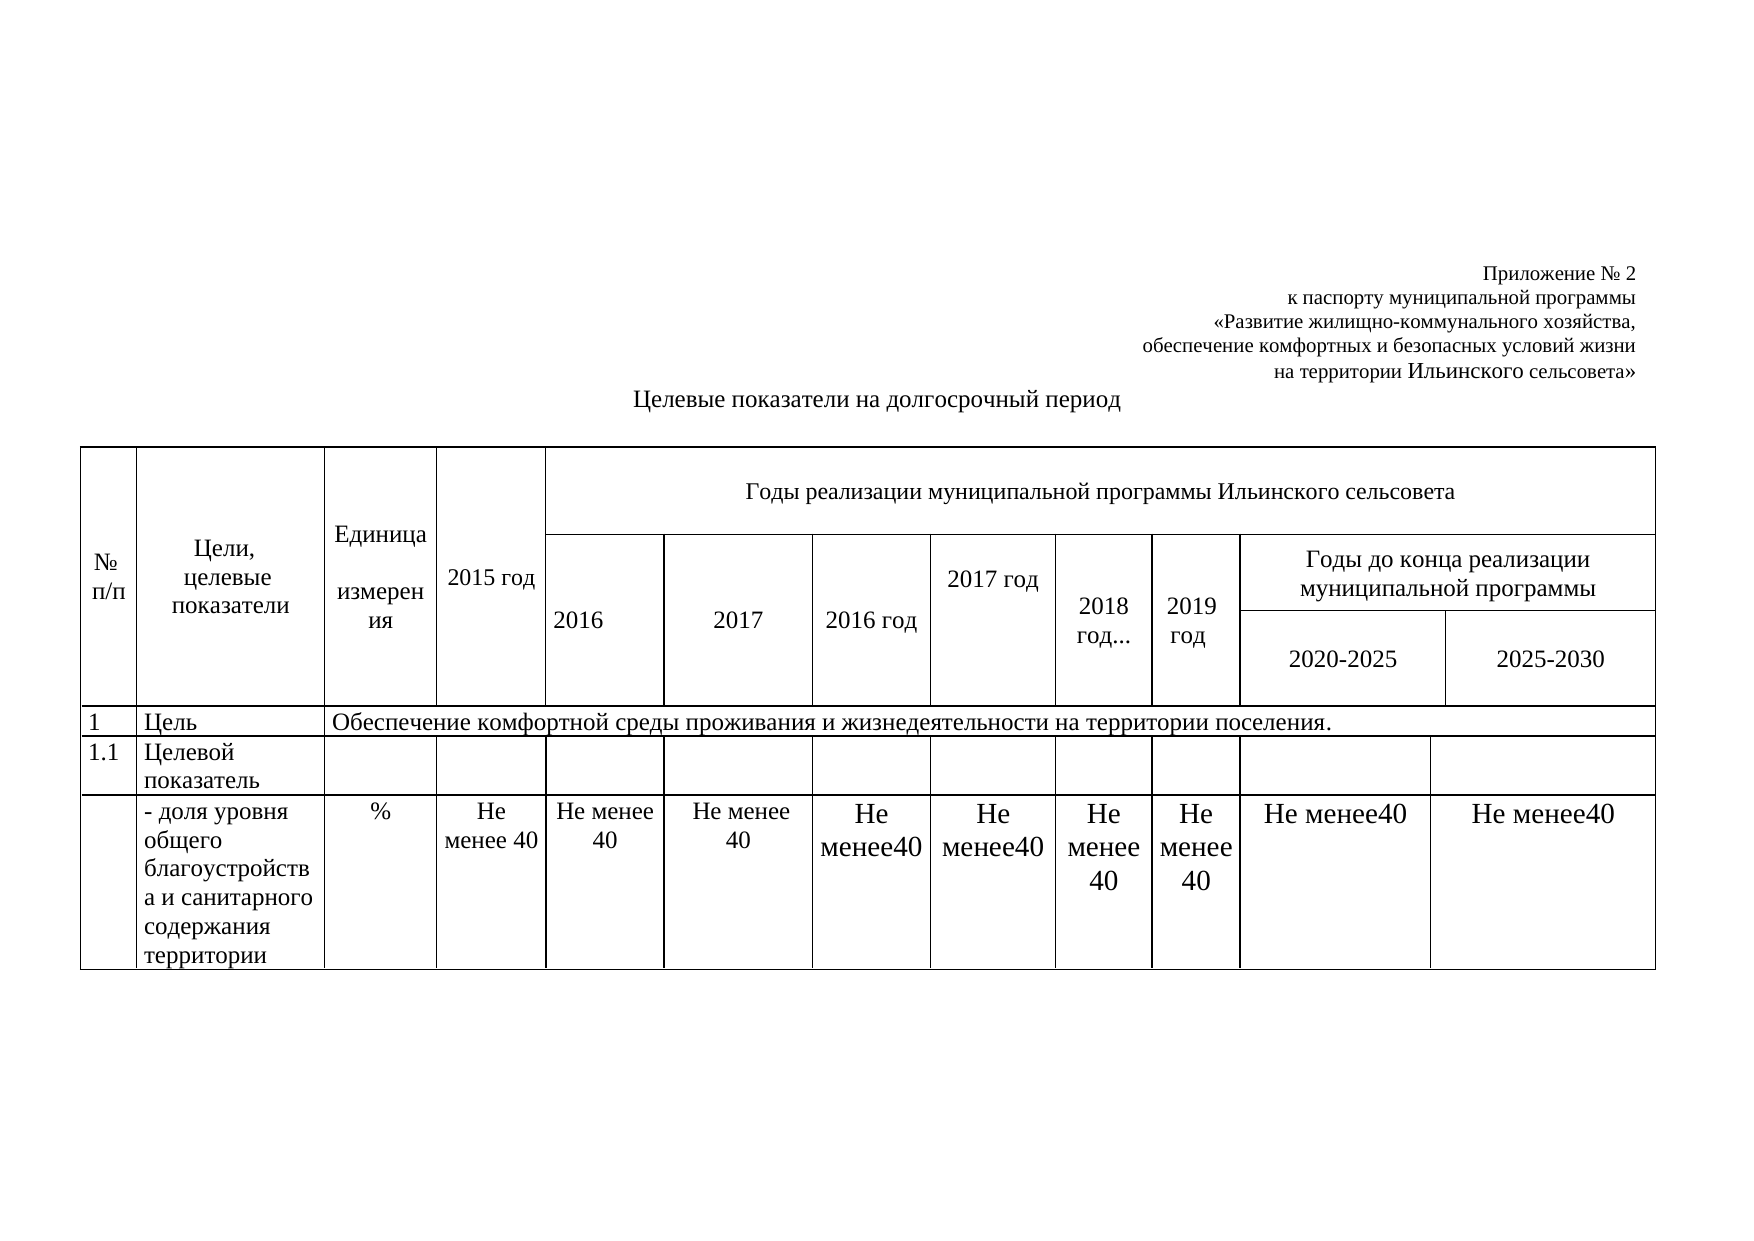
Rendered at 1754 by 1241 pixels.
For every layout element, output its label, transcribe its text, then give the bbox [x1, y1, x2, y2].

table_cell Не менее40 [813, 796, 930, 968]
table_cell Годы до конца реализации муниципальной программы [1241, 535, 1655, 610]
table_cell 2017 [665, 535, 812, 705]
table_cell Обеспечение комфортной среды проживания и жизнедеятельности на территории поселения. [325, 707, 1655, 735]
table_cell Не менее 40 [437, 796, 545, 968]
table_cell [325, 737, 436, 794]
text обеспечение комфортных и безопасных условий жизни [118, 333, 1636, 357]
table_cell Не менее40 [1153, 796, 1239, 968]
table_cell [813, 737, 930, 794]
table_header 2015 год [437, 448, 545, 705]
table_header № п/п [81, 448, 136, 705]
table_cell [931, 737, 1055, 794]
table_header Цели, целевые показатели [137, 448, 324, 705]
table_cell Не менее 40 [547, 796, 663, 968]
table_cell [1056, 737, 1151, 794]
table_cell Не менее40 [1056, 796, 1151, 968]
text Целевые показатели на долгосрочный период [118, 384, 1636, 412]
table_cell % [325, 796, 436, 968]
table_cell 2017 год [931, 535, 1055, 705]
table_cell [81, 795, 136, 968]
table_header Годы реализации муниципальной программы Ильинского сельсовета [546, 448, 1655, 533]
text «Развитие жилищно-коммунального хозяйства, [118, 309, 1636, 333]
table_cell [665, 737, 812, 794]
table_cell Не менее40 [931, 796, 1055, 968]
table_cell 2018 год... [1056, 535, 1151, 705]
table_cell Цель [137, 707, 324, 735]
table_cell 2020-2025 [1241, 611, 1445, 705]
text Приложение № 2 [118, 261, 1636, 285]
table_cell Целевой показатель [137, 737, 324, 794]
table_cell [1241, 737, 1430, 794]
table_cell 2016 [546, 535, 663, 705]
table_header Единица измерения [325, 448, 436, 705]
text на территории Ильинского сельсовета» [118, 357, 1636, 384]
table_cell Не менее 40 [665, 796, 812, 968]
table_cell [1153, 737, 1239, 794]
table_cell 2016 год [813, 535, 930, 705]
table_cell Не менее40 [1241, 796, 1430, 968]
text к паспорту муниципальной программы [118, 285, 1636, 309]
table_cell [437, 737, 545, 794]
table_cell [1431, 737, 1655, 794]
table_cell 2019 год [1153, 535, 1239, 705]
table_cell 2025-2030 [1446, 611, 1655, 705]
table_cell Не менее40 [1431, 796, 1655, 968]
table_cell - доля уровня общего благоустройства и санитарного содержания территории [137, 796, 324, 968]
table_cell 1.1 [81, 736, 136, 794]
table_cell [547, 737, 663, 794]
table_cell 1 [81, 706, 136, 735]
